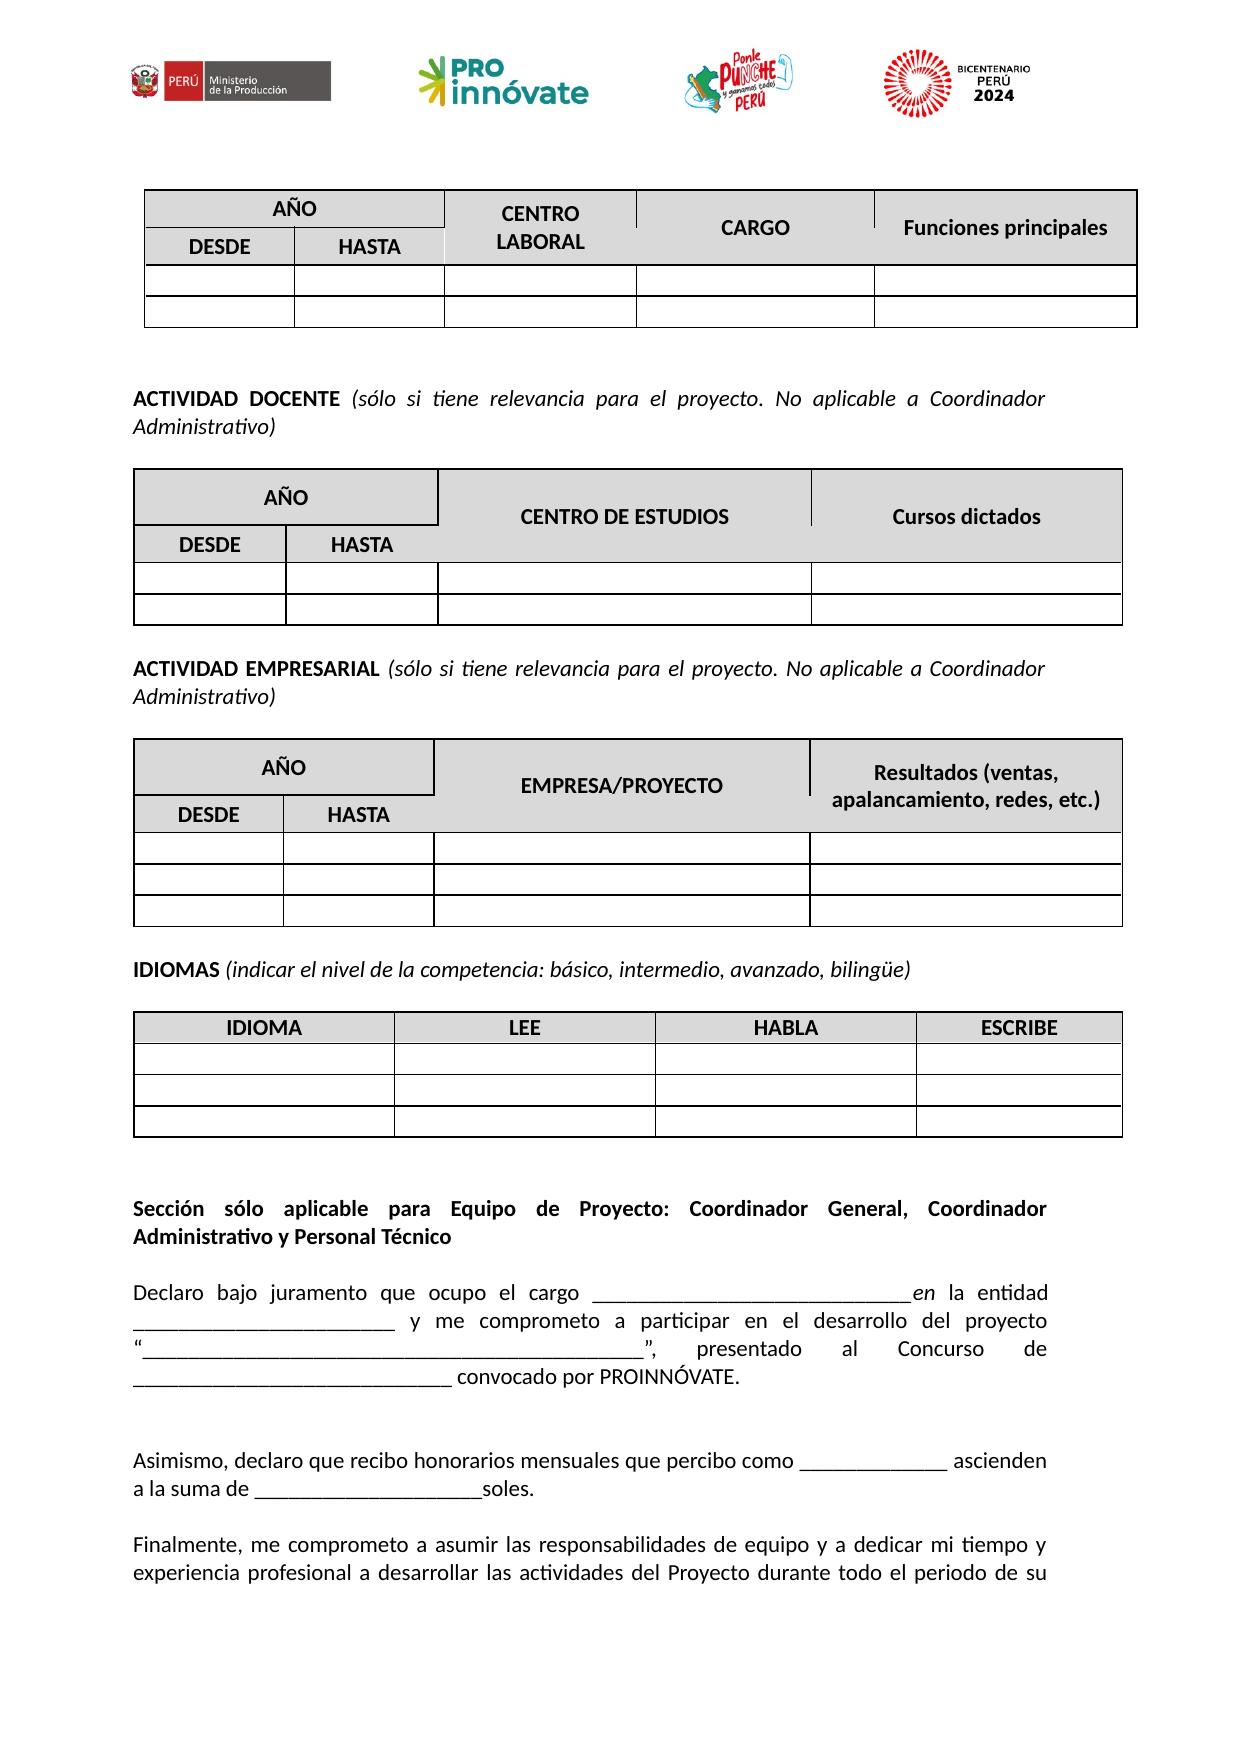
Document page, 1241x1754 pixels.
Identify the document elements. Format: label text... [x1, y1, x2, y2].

table_header CENTRO DE ESTUDIOS [438, 470, 812, 562]
table_cell [295, 297, 444, 326]
table_cell HASTA [284, 796, 434, 832]
picture [79, 28, 1096, 129]
table_cell [145, 296, 294, 326]
table_header LEE [395, 1013, 655, 1042]
table_cell [135, 896, 283, 926]
text Declaro bajo juramento que ocupo el cargo ____________________________en la entidad _______________________ y me comprometo a participar en el desarrollo del proyecto “____________________________________________”, presentado al Concurso de ____________________________ convocado por PROINNÓVATE. [133, 1278, 1048, 1390]
table_cell [135, 595, 285, 624]
table_cell [135, 1107, 394, 1136]
table_cell [287, 595, 437, 624]
table_cell [637, 297, 874, 326]
table_cell [439, 563, 811, 593]
table_cell [811, 832, 1122, 863]
table_cell [435, 833, 809, 863]
table_cell [135, 1075, 394, 1105]
table_header AÑO [135, 470, 437, 524]
table_cell [295, 266, 444, 295]
table_header EMPRESA/PROYECTO [434, 740, 810, 832]
table_cell DESDE [145, 228, 294, 264]
table_cell [917, 1105, 1122, 1136]
table_cell [135, 865, 283, 894]
table_cell [917, 1043, 1122, 1074]
text Sección sólo aplicable para Equipo de Proyecto: Coordinador General, Coordinador Administrativo y Personal Técnico [133, 1194, 1048, 1250]
table_cell [395, 1107, 655, 1136]
table_header Cursos dictados [812, 470, 1122, 562]
table_cell [395, 1044, 655, 1074]
table_cell [875, 266, 1136, 295]
table_cell [637, 266, 874, 295]
table_cell [135, 833, 283, 863]
text ACTIVIDAD DOCENTE (sólo si tiene relevancia para el proyecto. No aplicable a Coordinador Administrativo) [133, 384, 1048, 440]
table_cell [145, 265, 294, 295]
text ACTIVIDAD EMPRESARIAL (sólo si tiene relevancia para el proyecto. No aplicable a Coordinador Administrativo) [133, 654, 1048, 710]
table_header CARGO [637, 191, 874, 264]
table_cell [656, 1107, 916, 1136]
table_cell [917, 1074, 1122, 1105]
table_header IDIOMA [135, 1013, 394, 1042]
table_cell [284, 896, 433, 926]
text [133, 1530, 1048, 1586]
table_cell [435, 865, 809, 894]
table_header ESCRIBE [917, 1013, 1122, 1042]
text Asimismo, declaro que recibo honorarios mensuales que percibo como _____________ ascienden a la suma de ____________________soles. [133, 1446, 1048, 1502]
text IDIOMAS (indicar el nivel de la competencia: básico, intermedio, avanzado, bilingüe) [133, 955, 1048, 983]
table_cell HASTA [287, 526, 438, 562]
table_cell [395, 1075, 655, 1105]
table_cell [135, 1044, 394, 1074]
table_cell HASTA [295, 228, 444, 264]
table_cell [445, 297, 636, 326]
table_cell [435, 896, 809, 926]
table_cell [284, 833, 433, 863]
table_header AÑO [135, 740, 433, 794]
table_cell [656, 1075, 916, 1105]
table_cell [811, 863, 1122, 894]
table_header AÑO [145, 191, 444, 226]
table_cell DESDE [135, 796, 283, 832]
table_cell [656, 1044, 916, 1074]
table_header CENTRO LABORAL [445, 191, 637, 264]
table_cell [445, 266, 636, 295]
table_header HABLA [656, 1013, 916, 1042]
table_cell [812, 593, 1122, 624]
table_cell [811, 894, 1122, 926]
table_cell [812, 562, 1122, 593]
table_cell [135, 563, 285, 593]
table_cell [284, 865, 433, 894]
table_header Funciones principales [874, 191, 1136, 264]
table_cell DESDE [135, 526, 285, 562]
table_cell [287, 563, 437, 593]
table_cell [439, 595, 811, 624]
table_cell [875, 297, 1136, 326]
table_header Resultados (ventas, apalancamiento, redes, etc.) [810, 740, 1122, 832]
